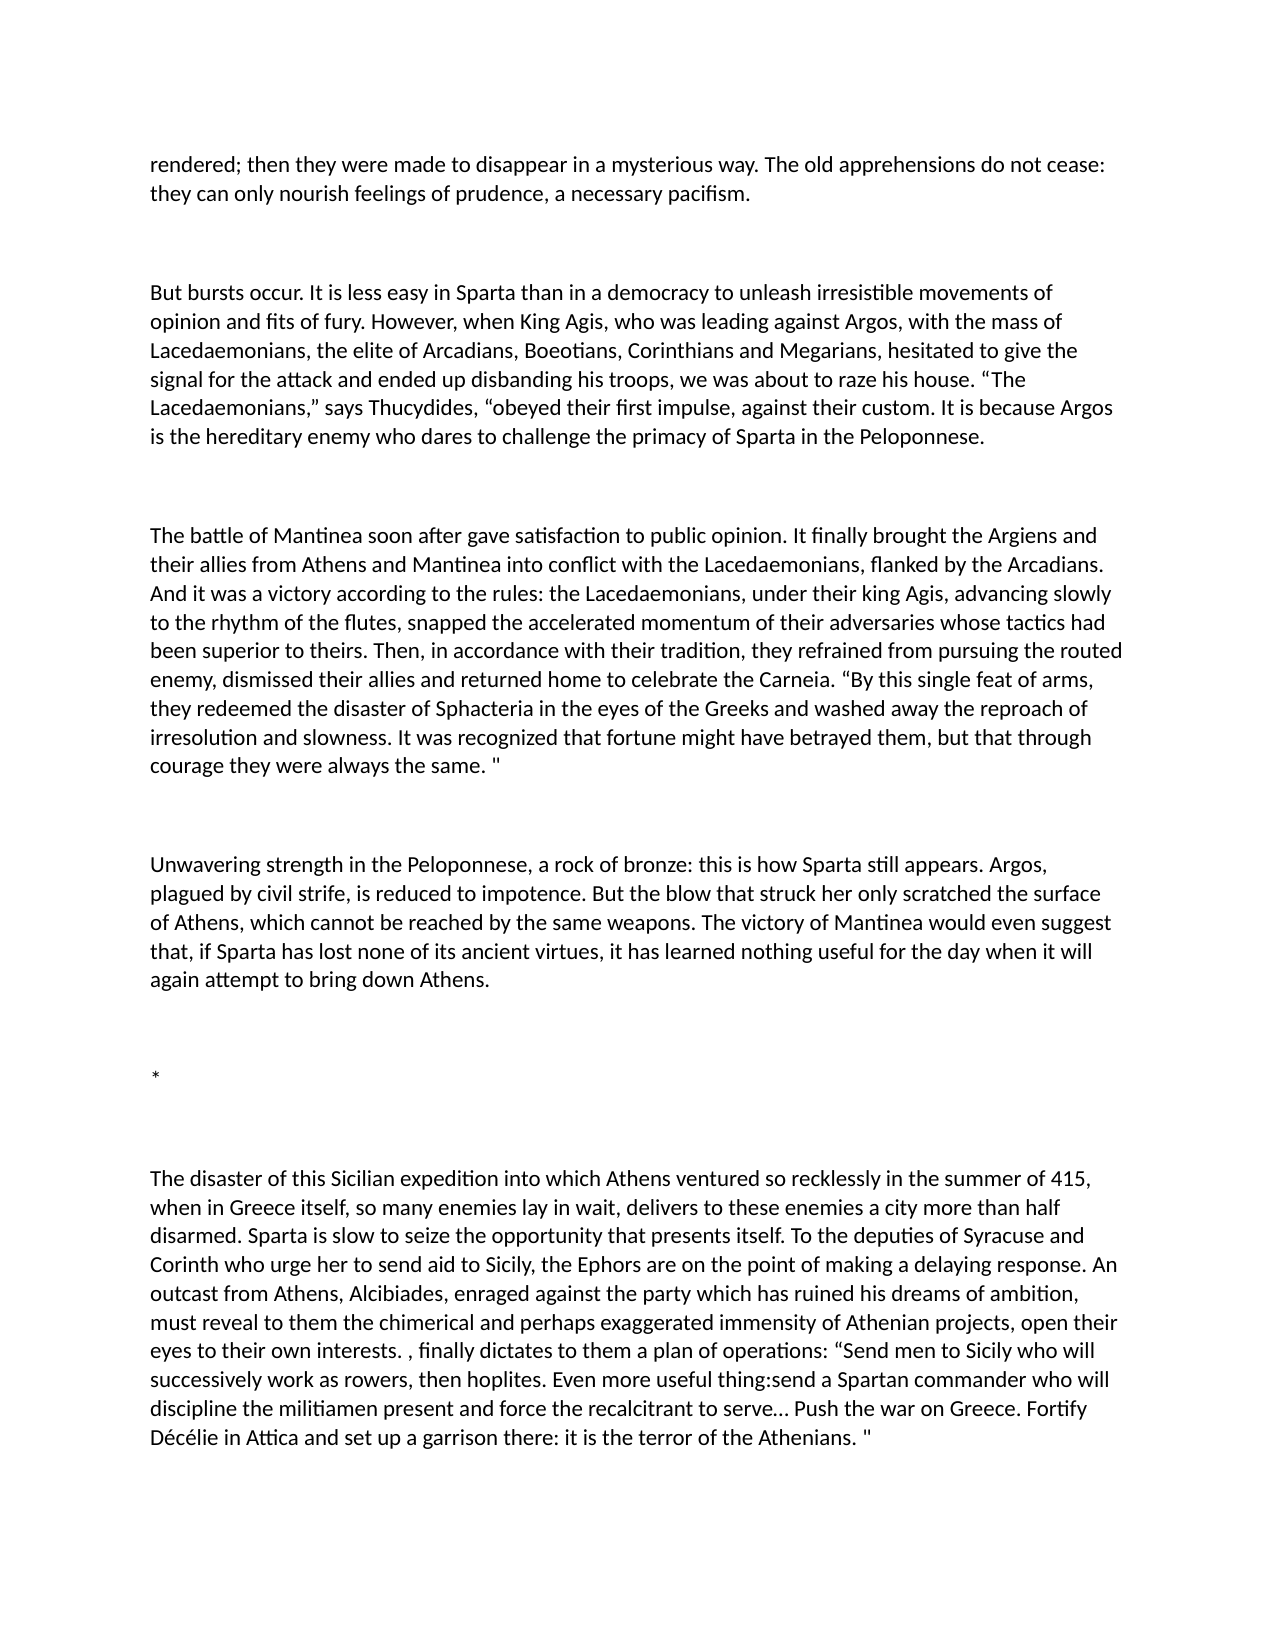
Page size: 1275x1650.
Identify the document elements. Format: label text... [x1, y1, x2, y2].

text * [150, 1064, 1125, 1093]
text But bursts occur. It is less easy in Sparta than in a democracy to unleash irresistible movements of opinion and fits of fury. However, when King Agis, who was leading against Argos, with the mass of Lacedaemonians, the elite of Arcadians, Boeotians, Corinthians and Megarians, hesitated to give the signal for the attack and ended up disbanding his troops, we was about to raze his house. “The Lacedaemonians,” says Thucydides, “obeyed their first impulse, against their custom. It is because Argos is the hereditary enemy who dares to challenge the primacy of Sparta in the Peloponnese. [150, 278, 1125, 450]
text The battle of Mantinea soon after gave satisfaction to public opinion. It finally brought the Argiens and their allies from Athens and Mantinea into conflict with the Lacedaemonians, flanked by the Arcadians. And it was a victory according to the rules: the Lacedaemonians, under their king Agis, advancing slowly to the rhythm of the flutes, snapped the accelerated momentum of their adversaries whose tactics had been superior to theirs. Then, in accordance with their tradition, they refrained from pursuing the routed enemy, dismissed their allies and returned home to celebrate the Carneia. “By this single feat of arms, they redeemed the disaster of Sphacteria in the eyes of the Greeks and washed away the reproach of irresolution and slowness. It was recognized that fortune might have betrayed them, but that through courage they were always the same. " [150, 521, 1125, 779]
text The disaster of this Sicilian expedition into which Athens ventured so recklessly in the summer of 415, when in Greece itself, so many enemies lay in wait, delivers to these enemies a city more than half disarmed. Sparta is slow to seize the opportunity that presents itself. To the deputies of Syracuse and Corinth who urge her to send aid to Sicily, the Ephors are on the point of making a delaying response. An outcast from Athens, Alcibiades, enraged against the party which has ruined his dreams of ambition, must reveal to them the chimerical and perhaps exaggerated immensity of Athenian projects, open their eyes to their own interests. , finally dictates to them a plan of operations: “Send men to Sicily who will successively work as rowers, then hoplites. Even more useful thing:send a Spartan commander who will discipline the militiamen present and force the recalcitrant to serve… Push the war on Greece. Fortify Décélie in Attica and set up a garrison there: it is the terror of the Athenians. " [150, 1163, 1125, 1451]
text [150, 150, 1125, 207]
text Unwavering strength in the Peloponnese, a rock of bronze: this is how Sparta still appears. Argos, plagued by civil strife, is reduced to impotence. But the blow that struck her only scratched the surface of Athens, which cannot be reached by the same weapons. The victory of Mantinea would even suggest that, if Sparta has lost none of its ancient virtues, it has learned nothing useful for the day when it will again attempt to bring down Athens. [150, 850, 1125, 994]
